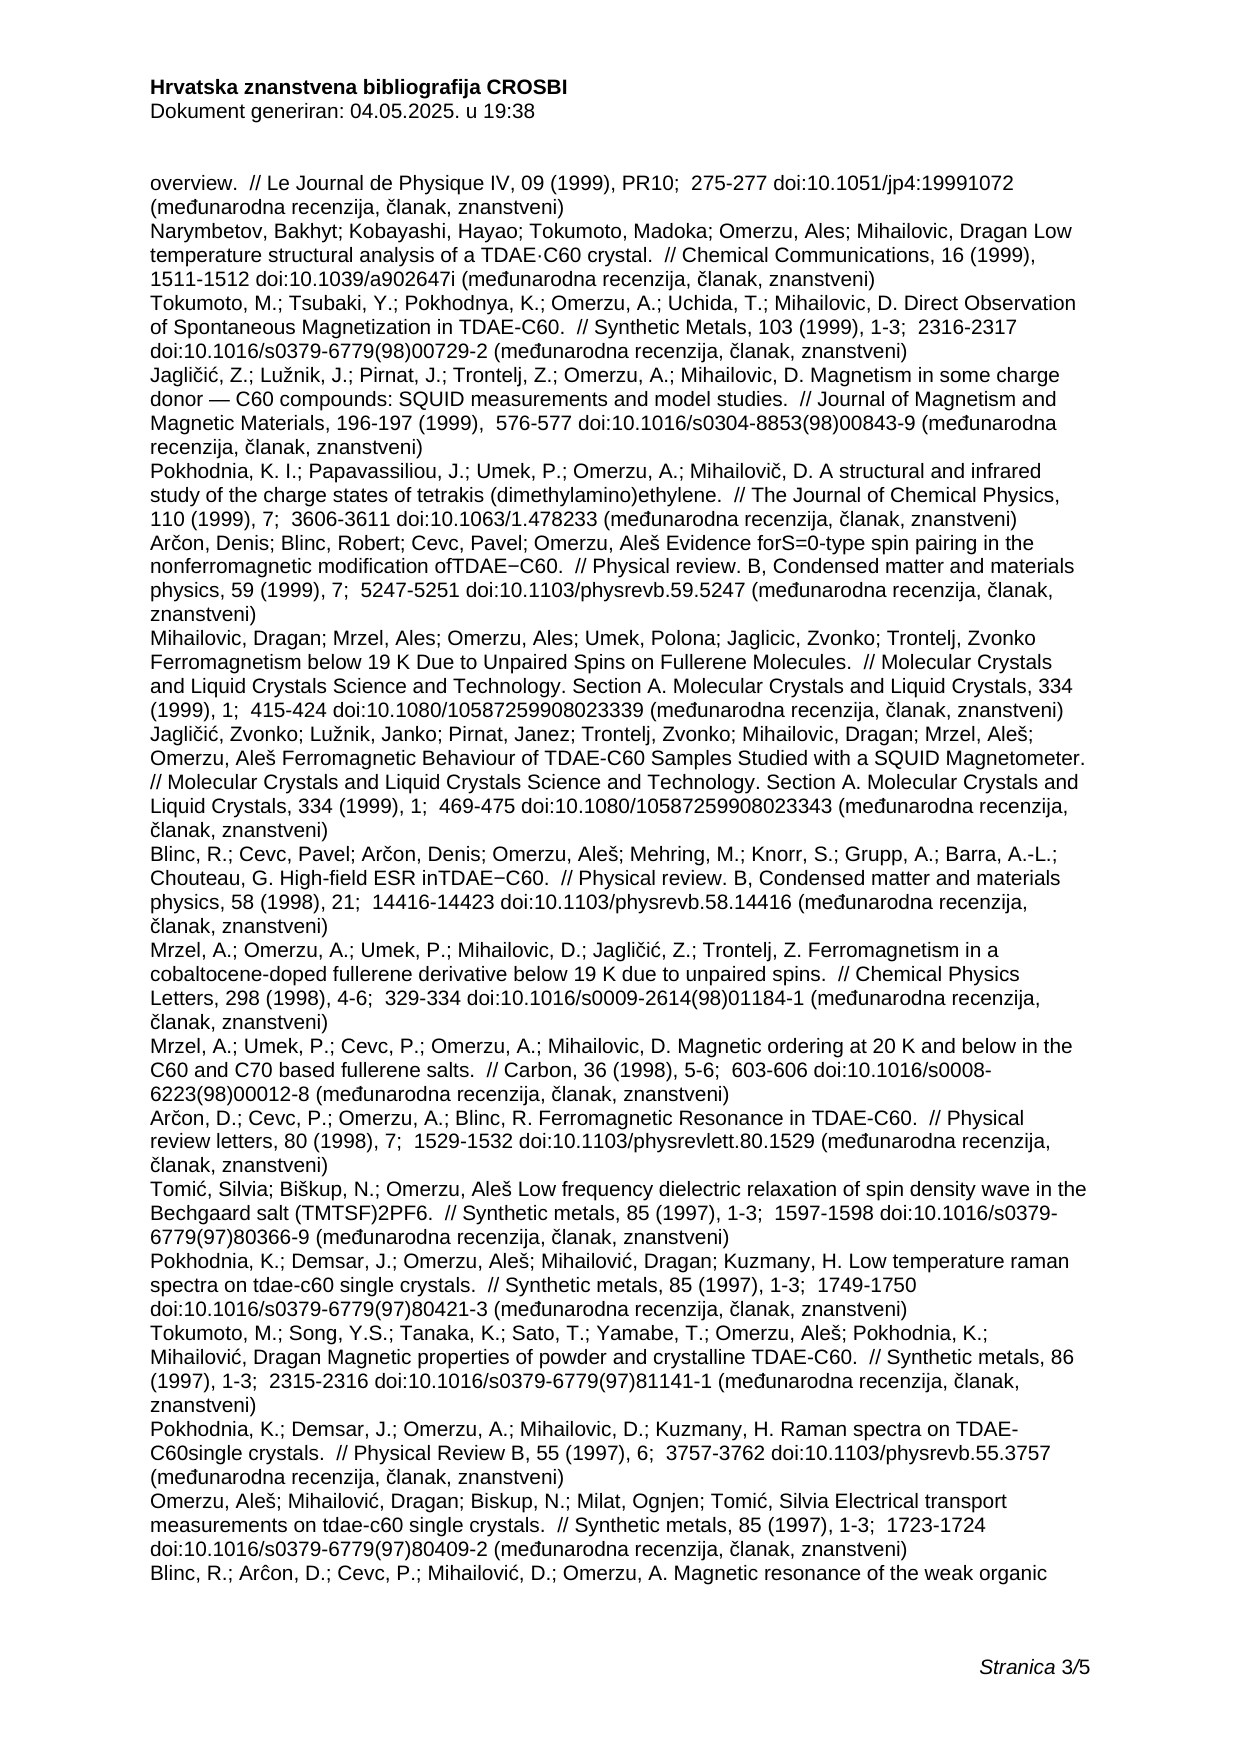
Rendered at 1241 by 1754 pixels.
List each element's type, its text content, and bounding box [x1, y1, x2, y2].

text Tokumoto, M.; Tsubaki, Y.; Pokhodnya, K.; Omerzu, A.; Uchida, T.; Mihailovic, D. [150, 291, 1090, 363]
text Blinc, R.; Cevc, Pavel; Arčon, Denis; Omerzu, Aleš; Mehring, M.; Knorr, S.; Grupp, A.; Barra, A.-L.; Chouteau, G. [150, 842, 1090, 938]
text Narymbetov, Bakhyt; Kobayashi, Hayao; Tokumoto, Madoka; Omerzu, Ales; Mihailovic, Dragan [150, 219, 1090, 291]
text Jagličić, Zvonko; Lužnik, Janko; Pirnat, Janez; Trontelj, Zvonko; Mihailovic, Dragan; Mrzel, Aleš; Omerzu, Aleš [150, 722, 1090, 842]
text Mihailovic, Dragan; Mrzel, Ales; Omerzu, Ales; Umek, Polona; Jaglicic, Zvonko; Trontelj, Zvonko [150, 626, 1090, 722]
text Pokhodnia, K.; Demsar, J.; Omerzu, A.; Mihailovic, D.; Kuzmany, H. [150, 1417, 1090, 1489]
text Arc̆on, D.; Cevc, P.; Omerzu, A.; Blinc, R. [150, 1105, 1090, 1177]
text Pokhodnia, K.; Demsar, J.; Omerzu, Aleš; Mihailović, Dragan; Kuzmany, H. [150, 1249, 1090, 1321]
text Mrzel, A.; Omerzu, A.; Umek, P.; Mihailovic, D.; Jagličić, Z.; Trontelj, Z. [150, 938, 1090, 1033]
text Jagličić, Z.; Lužnik, J.; Pirnat, J.; Trontelj, Z.; Omerzu, A.; Mihailovic, D. [150, 363, 1090, 458]
text Tokumoto, M.; Song, Y.S.; Tanaka, K.; Sato, T.; Yamabe, T.; Omerzu, Aleš; Pokhodnia, K.; Mihailović, Dragan [150, 1321, 1090, 1417]
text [150, 171, 1090, 219]
text Omerzu, Aleš; Mihailović, Dragan; Biskup, N.; Milat, Ognjen; Tomić, Silvia [150, 1489, 1090, 1561]
text Tomić, Silvia; Biškup, N.; Omerzu, Aleš [150, 1177, 1090, 1249]
text Pokhodnia, K. I.; Papavassiliou, J.; Umek, P.; Omerzu, A.; Mihailovič, D. [150, 458, 1090, 530]
text Arčon, Denis; Blinc, Robert; Cevc, Pavel; Omerzu, Aleš [150, 530, 1090, 626]
text Mrzel, A.; Umek, P.; Cevc, P.; Omerzu, A.; Mihailovic, D. [150, 1033, 1090, 1105]
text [150, 1561, 1090, 1584]
